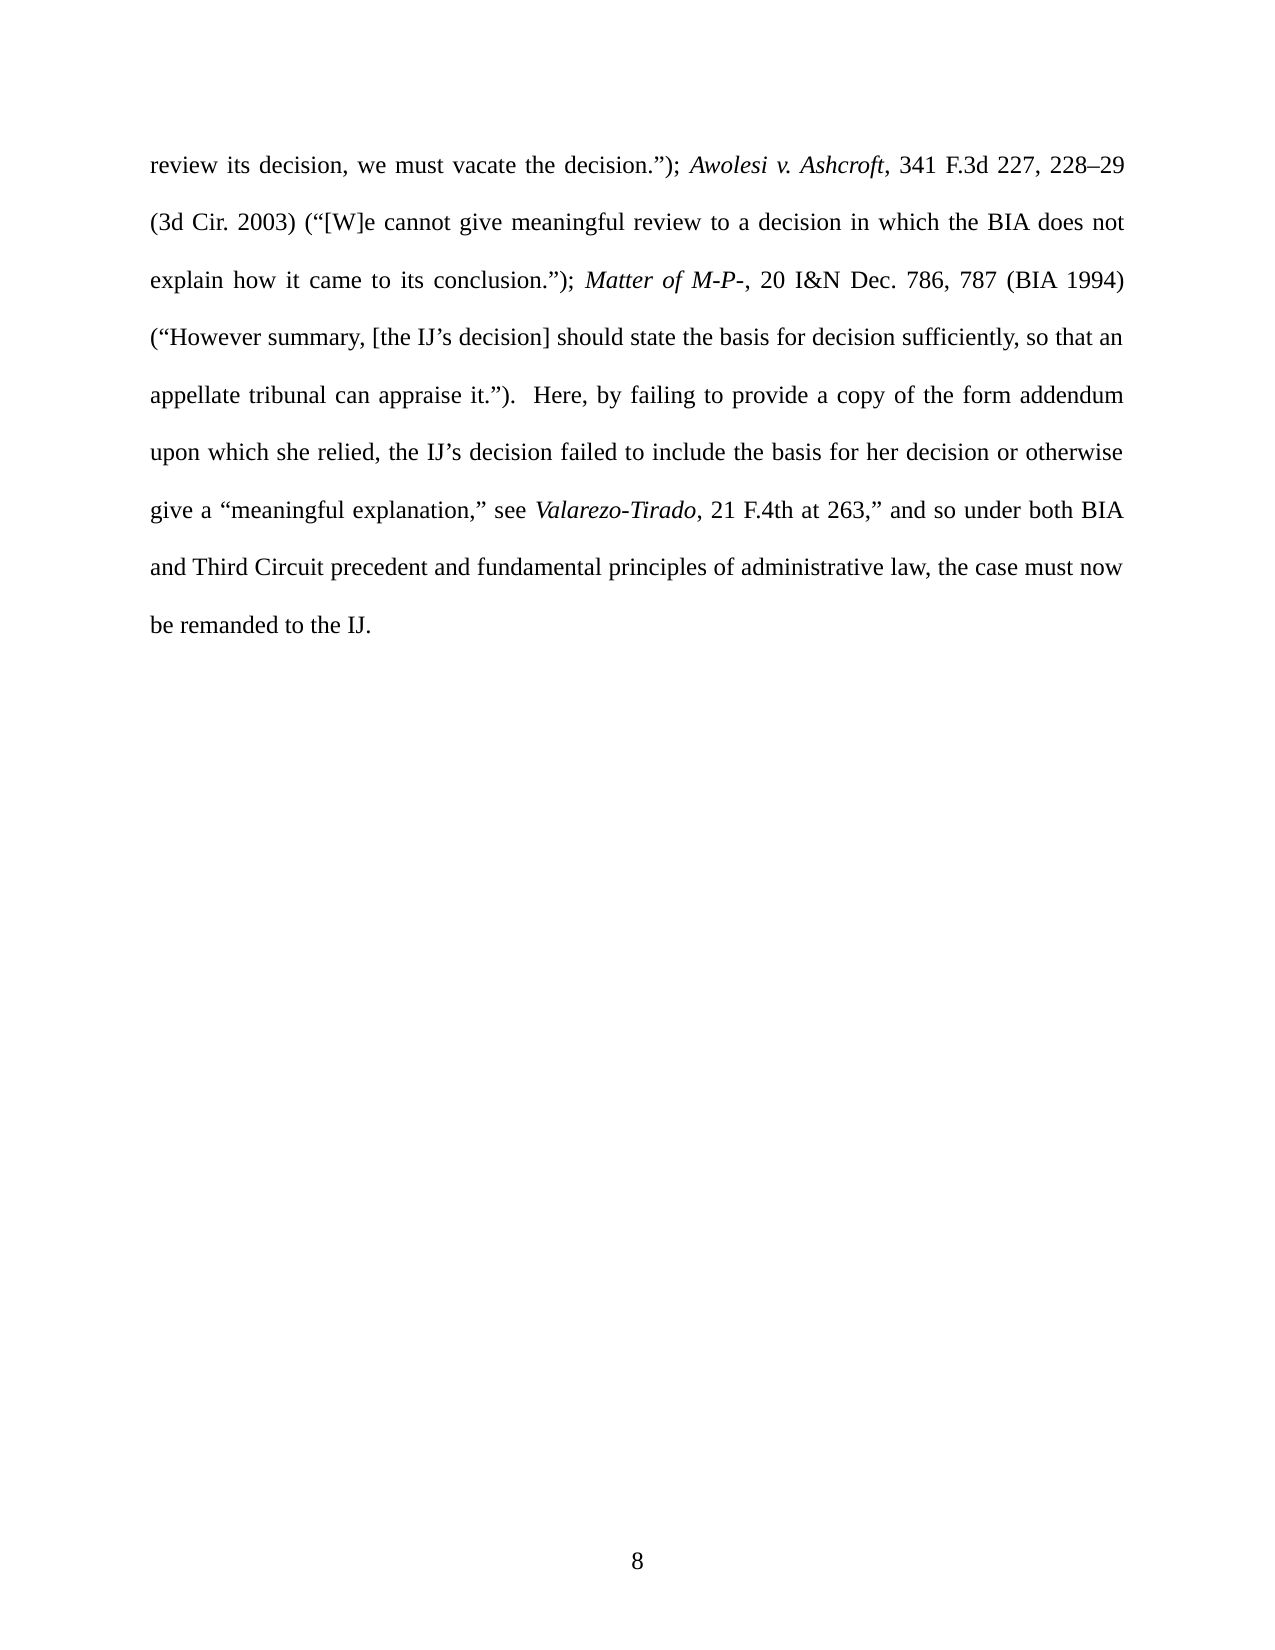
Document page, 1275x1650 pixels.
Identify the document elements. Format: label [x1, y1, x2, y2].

text [150, 150, 1125, 639]
